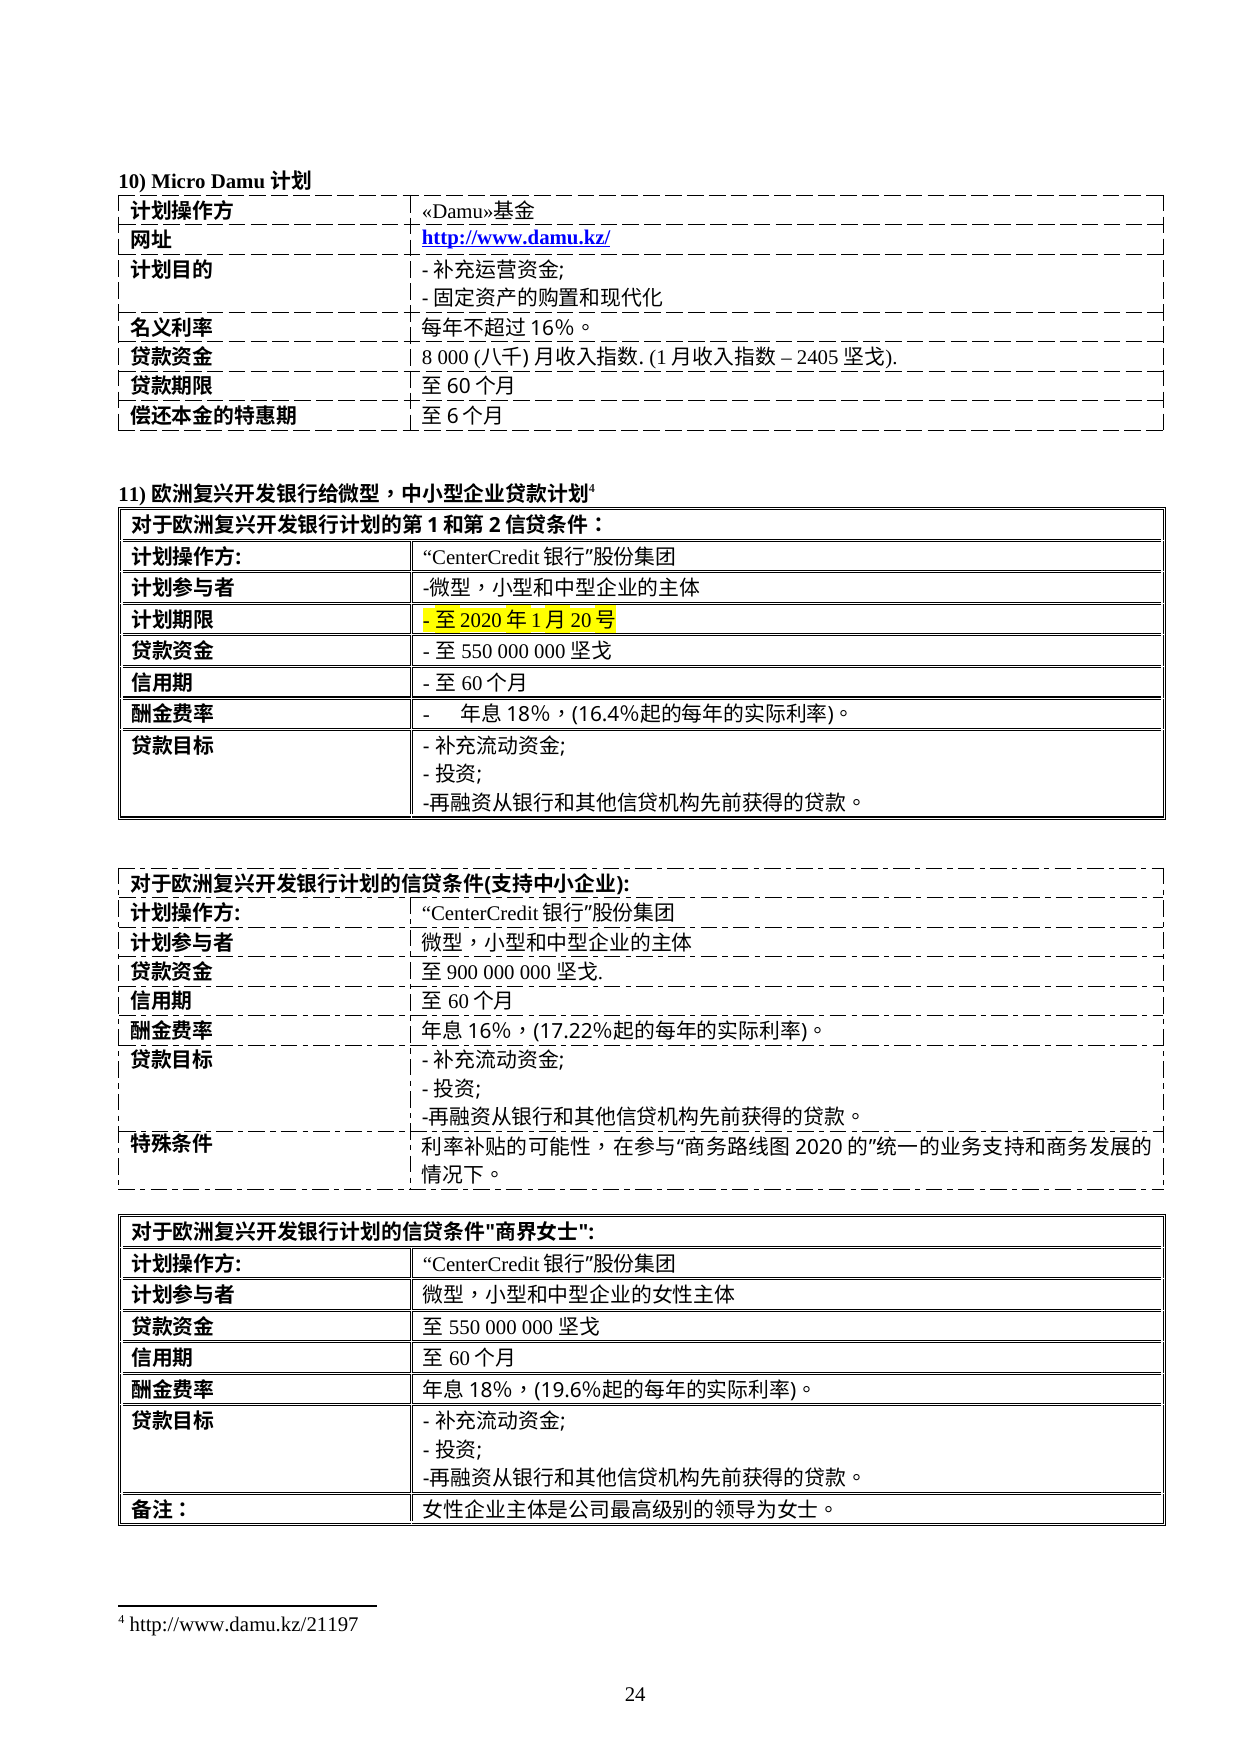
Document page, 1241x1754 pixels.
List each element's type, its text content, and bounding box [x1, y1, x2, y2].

table_cell 网址 [119, 224, 410, 254]
table_cell 信用期 [120, 665, 411, 696]
table_cell 贷款资金 [119, 956, 410, 986]
table_cell 至 60个月 [410, 986, 1163, 1015]
table_cell 年息18％，(16.4％起的每年的实际利率)。 [413, 696, 1163, 728]
table_cell 微型，小型和中型企业的主体 [410, 927, 1163, 956]
table_cell - 补充流动资金; - 投资; -再融资从银行和其他信贷机构先前获得的贷款。 [410, 1045, 1163, 1131]
table_cell 年息16％，(17.22％起的每年的实际利率)。 [410, 1015, 1163, 1044]
table_cell 微型，小型和中型企业的女性主体 [411, 1277, 1164, 1309]
table_cell 至 60个月 [411, 1340, 1164, 1372]
table_cell - 至 60个月 [411, 665, 1164, 696]
table_cell “CenterCredit银行”股份集团 [413, 539, 1163, 570]
table_cell 信用期 [120, 1340, 411, 1372]
table_cell 偿还本金的特惠期 [119, 400, 410, 429]
table_cell 计划目的 [119, 254, 410, 312]
table_cell 计划操作方: [121, 539, 410, 570]
table_header 计划操作方 [119, 195, 410, 224]
table_cell 女性企业主体是公司最高级别的领导为女士。 [411, 1492, 1163, 1523]
table_cell 酬金费率 [121, 1372, 410, 1403]
text 10) Micro Damu 计划 [118, 166, 1152, 195]
table_cell - 至2020年1月20号 [413, 602, 1163, 633]
table_cell 酬金费率 [121, 696, 410, 728]
table_header 对于欧洲复兴开发银行计划的信贷条件(支持中小企业): [119, 868, 1163, 897]
table_cell “CenterCredit银行”股份集团 [410, 897, 1163, 927]
table_cell 计划参与者 [120, 570, 411, 602]
table_cell 贷款目标 [120, 728, 411, 816]
table_cell 贷款资金 [120, 633, 411, 665]
table_cell 计划期限 [121, 602, 410, 633]
table_cell 酬金费率 [119, 1015, 410, 1044]
table_cell 至60个月 [410, 371, 1163, 400]
table_cell 特殊条件 [119, 1131, 410, 1189]
table_cell - 至 550 000 000 坚戈 [411, 633, 1164, 665]
table_cell 备注： [121, 1492, 411, 1523]
table_cell 贷款资金 [119, 341, 410, 371]
table_cell - 补充运营资金; - 固定资产的购置和现代化 [410, 254, 1163, 312]
table_cell 贷款资金 [121, 1309, 410, 1340]
table_cell 计划操作方: [119, 897, 410, 927]
table_cell 贷款期限 [119, 371, 410, 400]
table_cell http://www.damu.kz/ [410, 224, 1163, 254]
table_cell - 补充流动资金; - 投资; -再融资从银行和其他信贷机构先前获得的贷款。 [411, 728, 1164, 816]
table_header 对于欧洲复兴开发银行计划的信贷条件"商界女士": [121, 1217, 1163, 1246]
table_cell 8 000 (八千) 月收入指数. (1 月收入指数 – 2405 坚戈). [410, 341, 1163, 371]
table_cell “CenterCredit银行”股份集团 [413, 1246, 1163, 1277]
table_cell -微型，小型和中型企业的主体 [411, 570, 1164, 602]
table_cell 贷款目标 [119, 1045, 410, 1131]
table_cell 贷款目标 [120, 1403, 411, 1492]
table_cell 计划参与者 [120, 1277, 411, 1309]
table_cell 至6个月 [410, 400, 1163, 429]
table_cell 计划参与者 [119, 927, 410, 956]
table_cell 名义利率 [119, 312, 410, 341]
table_cell 年息18％，(19.6％起的每年的实际利率)。 [413, 1372, 1163, 1403]
table_cell 至 550 000 000 坚戈 [413, 1309, 1163, 1340]
text 11) 欧洲复兴开发银行给微型，中小型企业贷款计划 [118, 479, 1152, 507]
table_cell 信用期 [119, 986, 410, 1015]
table_cell 利率补贴的可能性，在参与“商务路线图2020的”统一的业务支持和商务发展的情况下。 [410, 1131, 1163, 1189]
table_cell 至900 000 000 坚戈. [410, 956, 1163, 986]
table_cell - 补充流动资金; - 投资; -再融资从银行和其他信贷机构先前获得的贷款。 [411, 1403, 1164, 1492]
table_cell 每年不超过16％。 [410, 312, 1163, 341]
table_header «Damu»基金 [410, 195, 1163, 224]
table_cell 计划操作方: [121, 1246, 410, 1277]
table_header 对于欧洲复兴开发银行计划的第1和第2信贷条件： [121, 510, 1163, 539]
